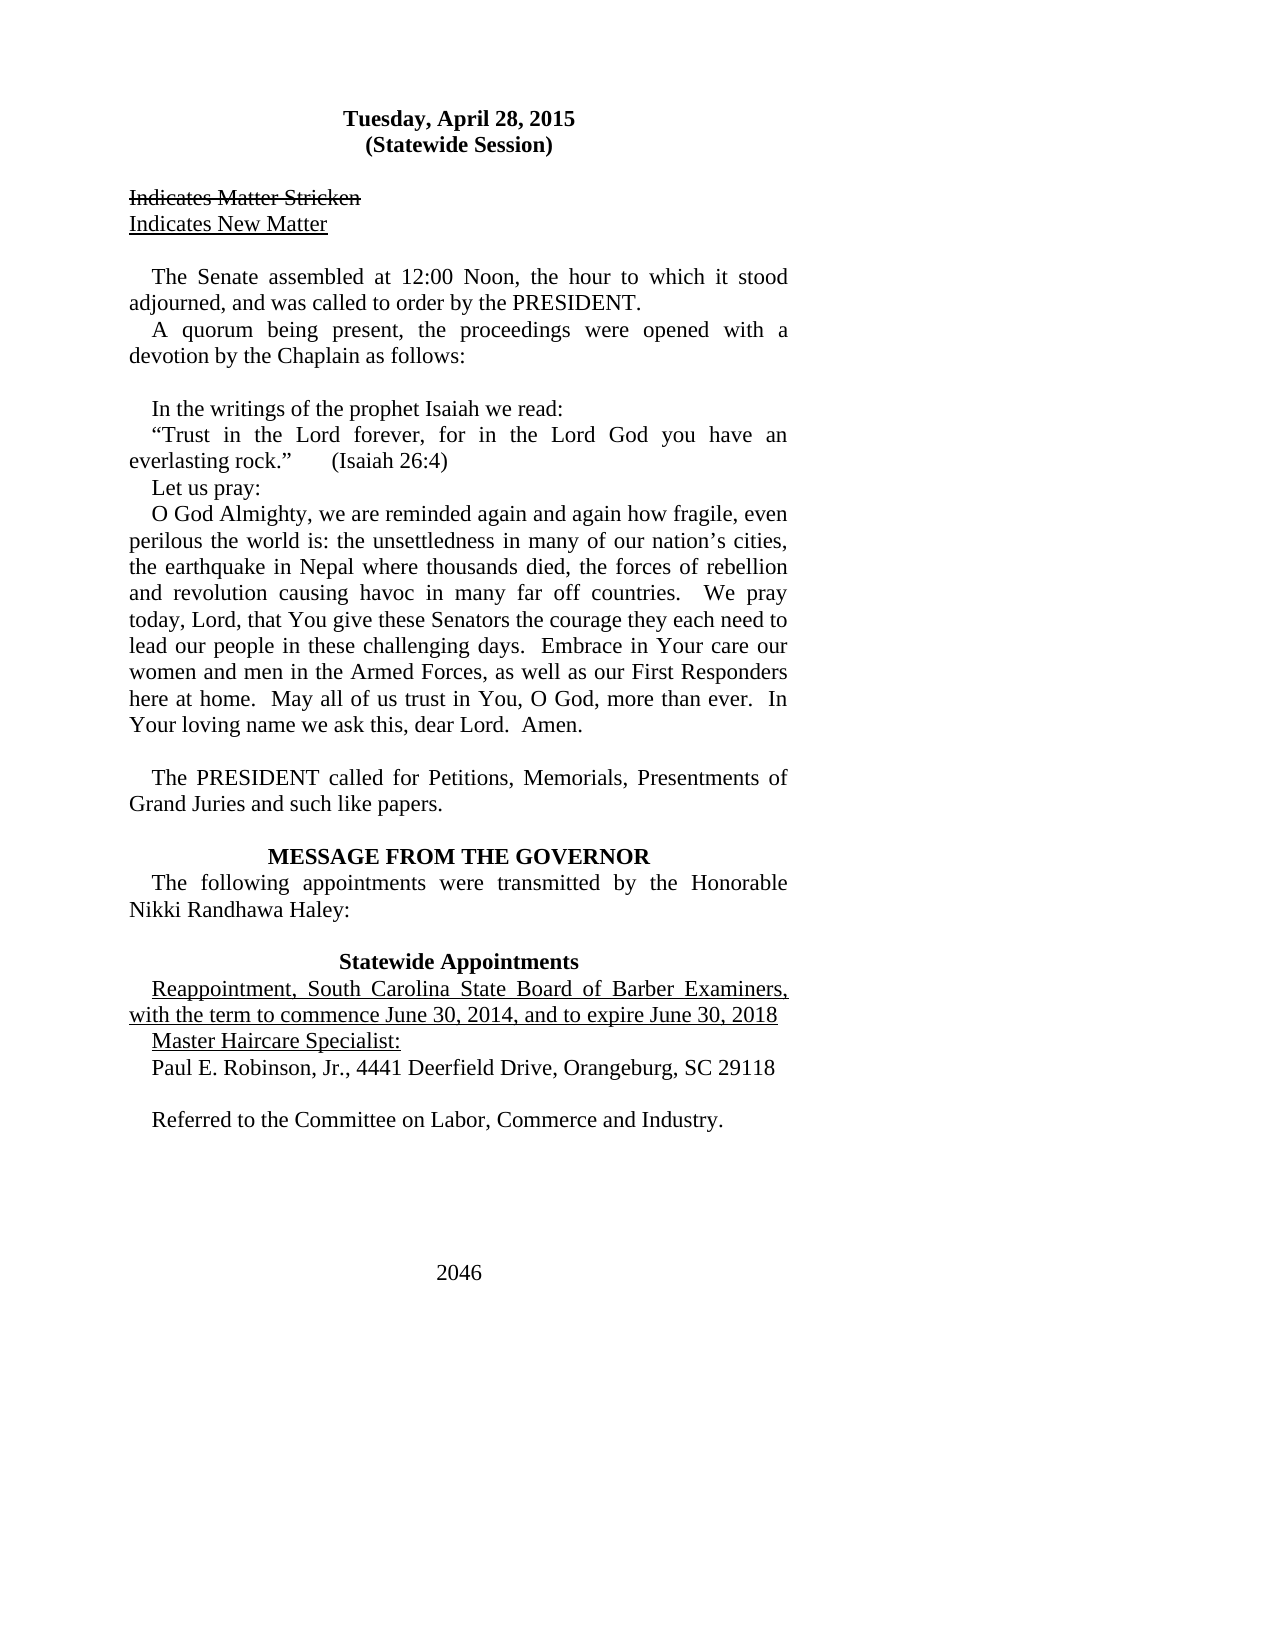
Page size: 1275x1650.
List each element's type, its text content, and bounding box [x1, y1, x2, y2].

text The PRESIDENT called for Petitions, Memorials, Presentments of Grand Juries and such like papers. [129, 764, 789, 817]
text Paul E. Robinson, Jr., 4441 Deerfield Drive, Orangeburg, SC 29118 [129, 1054, 789, 1080]
text Referred to the Committee on Labor, Commerce and Industry. [129, 1106, 789, 1133]
text Indicates Matter Stricken [129, 184, 789, 210]
text In the writings of the prophet Isaiah we read: [129, 395, 789, 421]
text MESSAGE FROM THE GOVERNOR [129, 843, 789, 869]
text (Statewide Session) [129, 131, 789, 158]
text Let us pray: [129, 474, 789, 500]
text Tuesday, April 28, 2015 [129, 105, 789, 131]
text The Senate assembled at 12:00 Noon, the hour to which it stood adjourned, and was called to order by the PRESIDENT. [129, 263, 789, 316]
text Reappointment, South Carolina State Board of Barber Examiners, with the term to commence June 30, 2014, and to expire June 30, 2018 [129, 975, 789, 1027]
text The following appointments were transmitted by the Honorable Nikki Randhawa Haley: [129, 869, 789, 922]
text Indicates New Matter [129, 210, 789, 237]
text A quorum being present, the proceedings were opened with a devotion by the Chaplain as follows: [129, 316, 789, 368]
text O God Almighty, we are reminded again and again how fragile, even perilous the world is: the unsettledness in many of our nation’s cities, the earthquake in Nepal where thousands died, the forces of rebellion and revolution causing havoc in many far off countries. We pray today, Lord, that You give these Senators the courage they each need to lead our people in these challenging days. Embrace in Your care our women and men in the Armed Forces, as well as our First Responders here at home. May all of us trust in You, O God, more than ever. In Your loving name we ask this, dear Lord. Amen. [129, 500, 789, 737]
text Statewide Appointments [129, 948, 789, 975]
text Master Haircare Specialist: [129, 1027, 789, 1054]
text “Trust in the Lord forever, for in the Lord God you have an everlasting rock.” (Isaiah 26:4) [129, 421, 789, 474]
